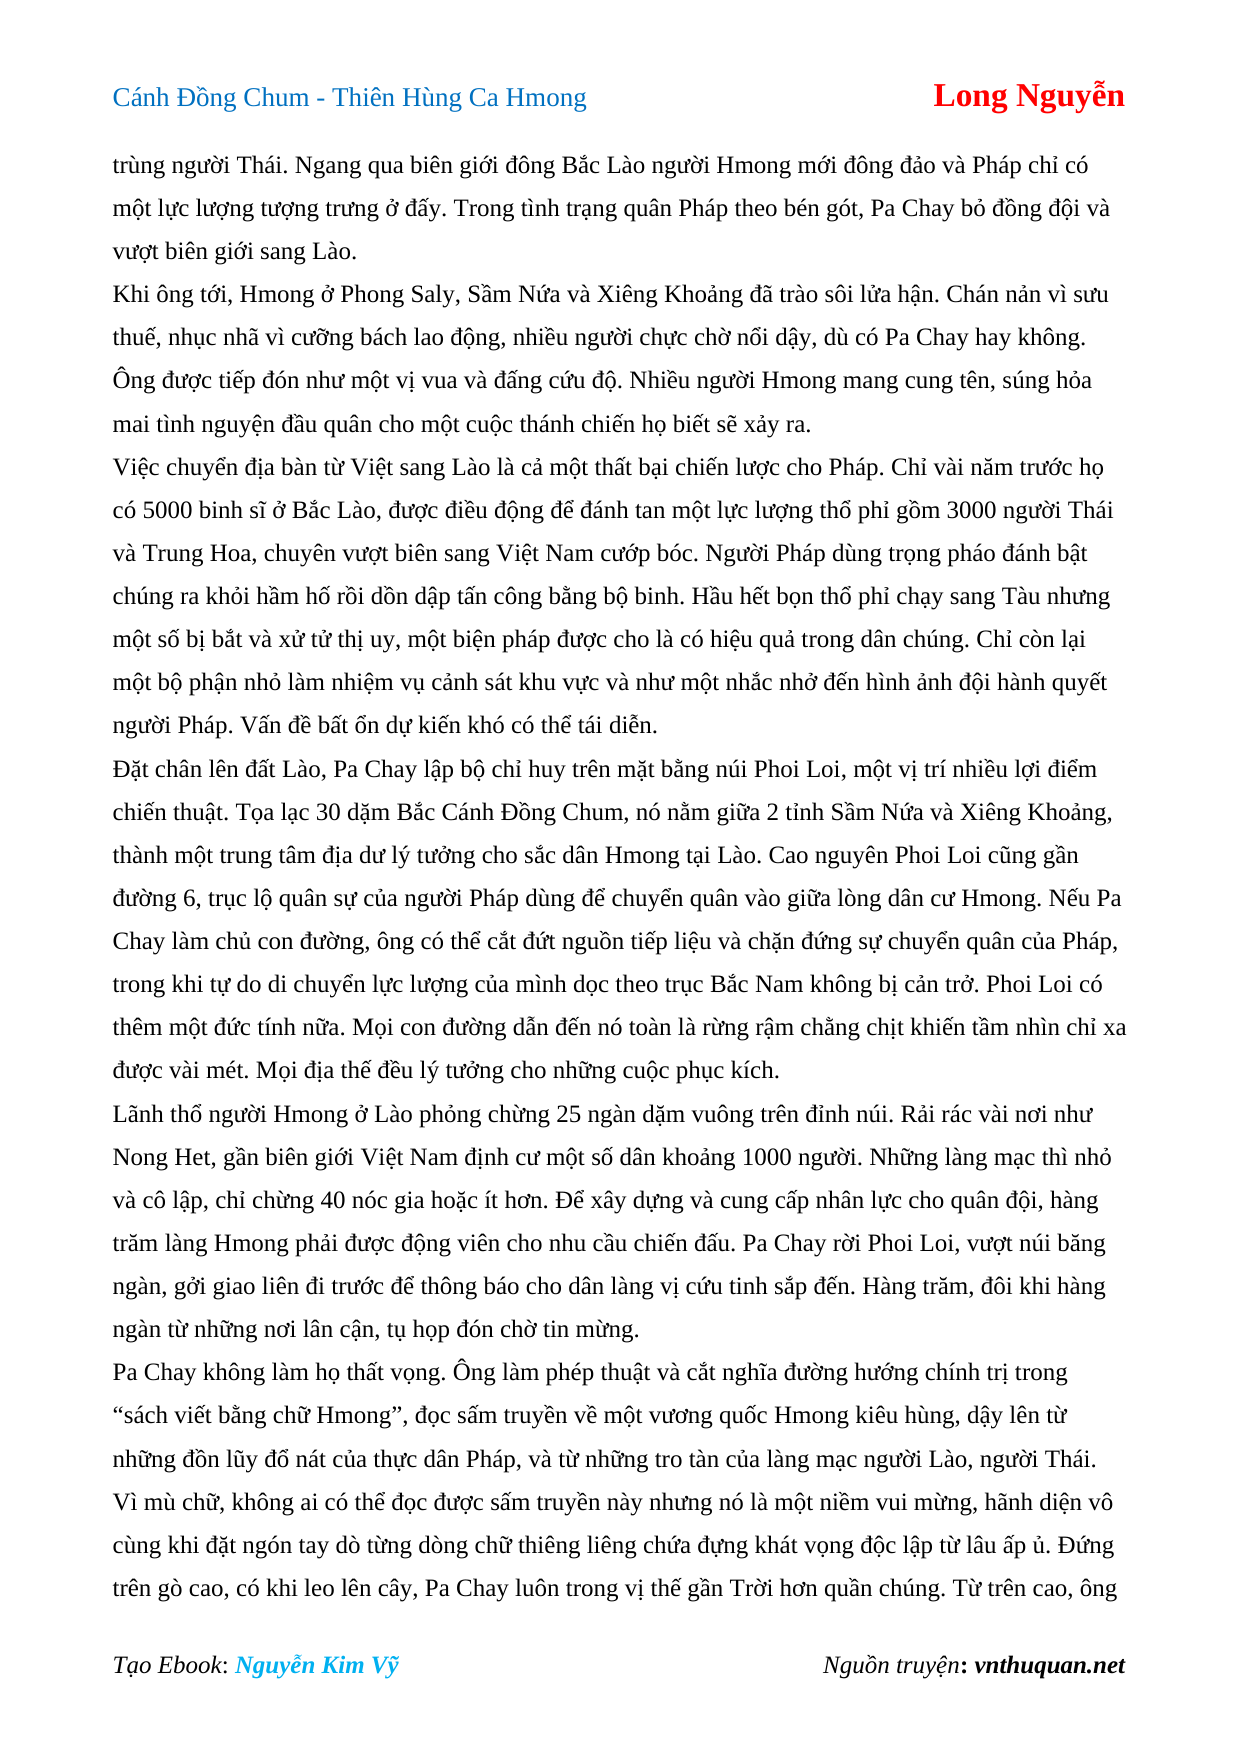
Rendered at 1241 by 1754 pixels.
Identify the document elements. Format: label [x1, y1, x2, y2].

text [112, 150, 1128, 1602]
